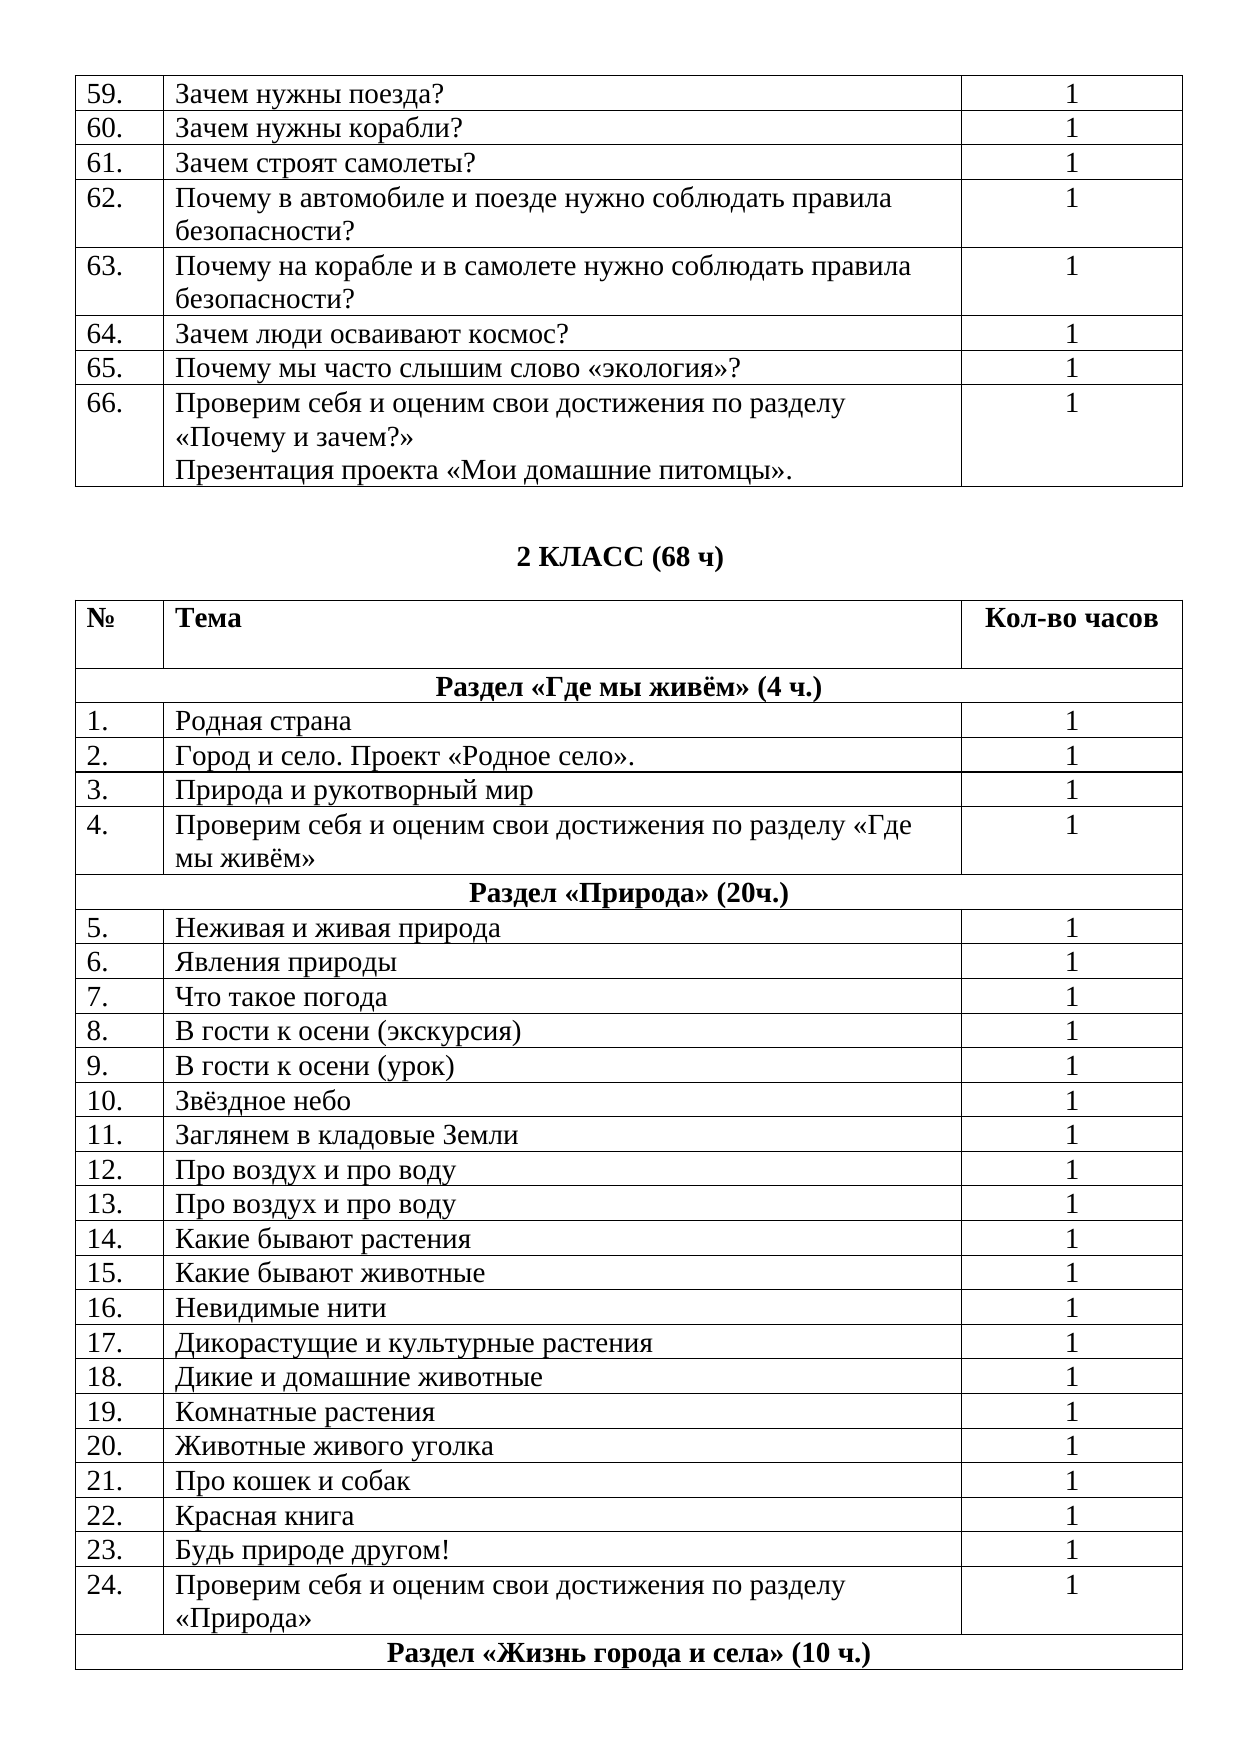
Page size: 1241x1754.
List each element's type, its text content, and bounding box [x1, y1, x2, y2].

table_cell 10. [76, 1083, 163, 1116]
table_cell 63. [76, 248, 163, 315]
table_cell 1 [962, 1152, 1182, 1185]
table_cell 1 [962, 1394, 1182, 1427]
table_cell 19. [76, 1394, 163, 1427]
table_cell 23. [76, 1532, 163, 1566]
table_cell 1 [962, 1256, 1182, 1289]
table_cell 66. [76, 385, 163, 486]
table_cell Почему в автомобиле и поезде нужно соблюдать правила безопасности? [164, 180, 961, 247]
table_cell 1 [962, 1359, 1182, 1393]
table_header № [76, 601, 163, 668]
table_cell В гости к осени (экскурсия) [164, 1014, 961, 1047]
table_cell Животные живого уголка [164, 1429, 961, 1462]
table_cell 1 [962, 910, 1182, 943]
table_cell Звёздное небо [164, 1083, 961, 1116]
table_cell Дикорастущие и культурные растения [164, 1325, 961, 1358]
table_cell 8. [76, 1014, 163, 1047]
table_cell Про воздух и про воду [164, 1186, 961, 1220]
table_cell Дикие и домашние животные [164, 1359, 961, 1393]
table_cell 1 [962, 1221, 1182, 1254]
table_header Тема [164, 601, 961, 668]
table_cell 1 [962, 1048, 1182, 1082]
table_cell 1 [962, 1117, 1182, 1151]
table_cell 1 [962, 111, 1182, 144]
table_cell Явления природы [164, 944, 961, 978]
table_cell 1 [962, 1532, 1182, 1566]
table_cell 15. [76, 1256, 163, 1289]
table_cell Проверим себя и оценим свои достижения по разделу «Почему и зачем?» Презентация проекта «Мои домашние питомцы». [164, 385, 961, 486]
table_cell 7. [76, 979, 163, 1012]
table_cell Зачем люди осваивают космос? [164, 316, 961, 349]
table_cell Город и село. Проект «Родное село». [164, 738, 961, 771]
table_cell 1 [962, 316, 1182, 349]
table_cell 1 [962, 773, 1182, 806]
table_cell 1 [962, 1290, 1182, 1324]
table_cell 1 [962, 1463, 1182, 1497]
table_cell Проверим себя и оценим свои достижения по разделу «Где мы живём» [164, 807, 961, 874]
table_cell 62. [76, 180, 163, 247]
table_cell 1 [962, 1498, 1182, 1531]
table_cell Родная страна [164, 703, 961, 737]
table_cell 1 [962, 944, 1182, 978]
table_cell Что такое погода [164, 979, 961, 1012]
table_cell Про кошек и собак [164, 1463, 961, 1497]
table_cell 9. [76, 1048, 163, 1082]
table_cell 1 [962, 1429, 1182, 1462]
table_cell Комнатные растения [164, 1394, 961, 1427]
table_cell 65. [76, 351, 163, 384]
table_cell 1 [962, 1325, 1182, 1358]
table_cell 1 [962, 180, 1182, 247]
table_cell 1 [962, 248, 1182, 315]
table_cell 1 [962, 1186, 1182, 1220]
text 2 КЛАСС (68 ч) [75, 539, 1165, 573]
table_cell 64. [76, 316, 163, 349]
table_cell 24. [76, 1567, 163, 1634]
table_cell 2. [76, 738, 163, 771]
table_cell 21. [76, 1463, 163, 1497]
table_cell Раздел «Жизнь города и села» (10 ч.) [76, 1635, 1182, 1668]
table_cell 1 [962, 145, 1182, 179]
table_cell Невидимые нити [164, 1290, 961, 1324]
table_cell 4. [76, 807, 163, 874]
table_cell Раздел «Где мы живём» (4 ч.) [76, 669, 1182, 702]
table_cell 1 [962, 703, 1182, 737]
table_cell 1. [76, 703, 163, 737]
table_cell В гости к осени (урок) [164, 1048, 961, 1082]
table_cell Зачем нужны корабли? [164, 111, 961, 144]
table_cell 59. [76, 76, 163, 109]
table_cell 16. [76, 1290, 163, 1324]
table_cell Будь природе другом! [164, 1532, 961, 1566]
table_cell Про воздух и про воду [164, 1152, 961, 1185]
table_cell 1 [962, 1083, 1182, 1116]
table_cell 6. [76, 944, 163, 978]
table_cell Какие бывают растения [164, 1221, 961, 1254]
table_cell 1 [962, 738, 1182, 771]
table_cell 22. [76, 1498, 163, 1531]
table_cell Зачем нужны поезда? [164, 76, 961, 109]
table_cell Раздел «Природа» (20ч.) [76, 875, 1182, 909]
table_cell 13. [76, 1186, 163, 1220]
table_cell 60. [76, 111, 163, 144]
table_cell 1 [962, 1567, 1182, 1634]
table_cell Неживая и живая природа [164, 910, 961, 943]
table_cell 11. [76, 1117, 163, 1151]
table_cell Природа и рукотворный мир [164, 773, 961, 806]
table_cell 1 [962, 76, 1182, 109]
table_cell 14. [76, 1221, 163, 1254]
table_cell Почему на корабле и в самолете нужно соблюдать правила безопасности? [164, 248, 961, 315]
table_cell Почему мы часто слышим слово «экология»? [164, 351, 961, 384]
table_cell 1 [962, 807, 1182, 874]
table_cell 1 [962, 351, 1182, 384]
table_cell Заглянем в кладовые Земли [164, 1117, 961, 1151]
table_cell 18. [76, 1359, 163, 1393]
table_cell Красная книга [164, 1498, 961, 1531]
table_cell Проверим себя и оценим свои достижения по разделу «Природа» [164, 1567, 961, 1634]
table_cell 12. [76, 1152, 163, 1185]
table_cell 1 [962, 1014, 1182, 1047]
table_cell 1 [962, 979, 1182, 1012]
table_cell 1 [962, 385, 1182, 486]
table_cell 20. [76, 1429, 163, 1462]
table_cell 61. [76, 145, 163, 179]
table_cell 5. [76, 910, 163, 943]
table_cell Зачем строят самолеты? [164, 145, 961, 179]
table_header Кол-во часов [962, 601, 1182, 668]
table_cell Какие бывают животные [164, 1256, 961, 1289]
table_cell 3. [76, 773, 163, 806]
table_cell 17. [76, 1325, 163, 1358]
